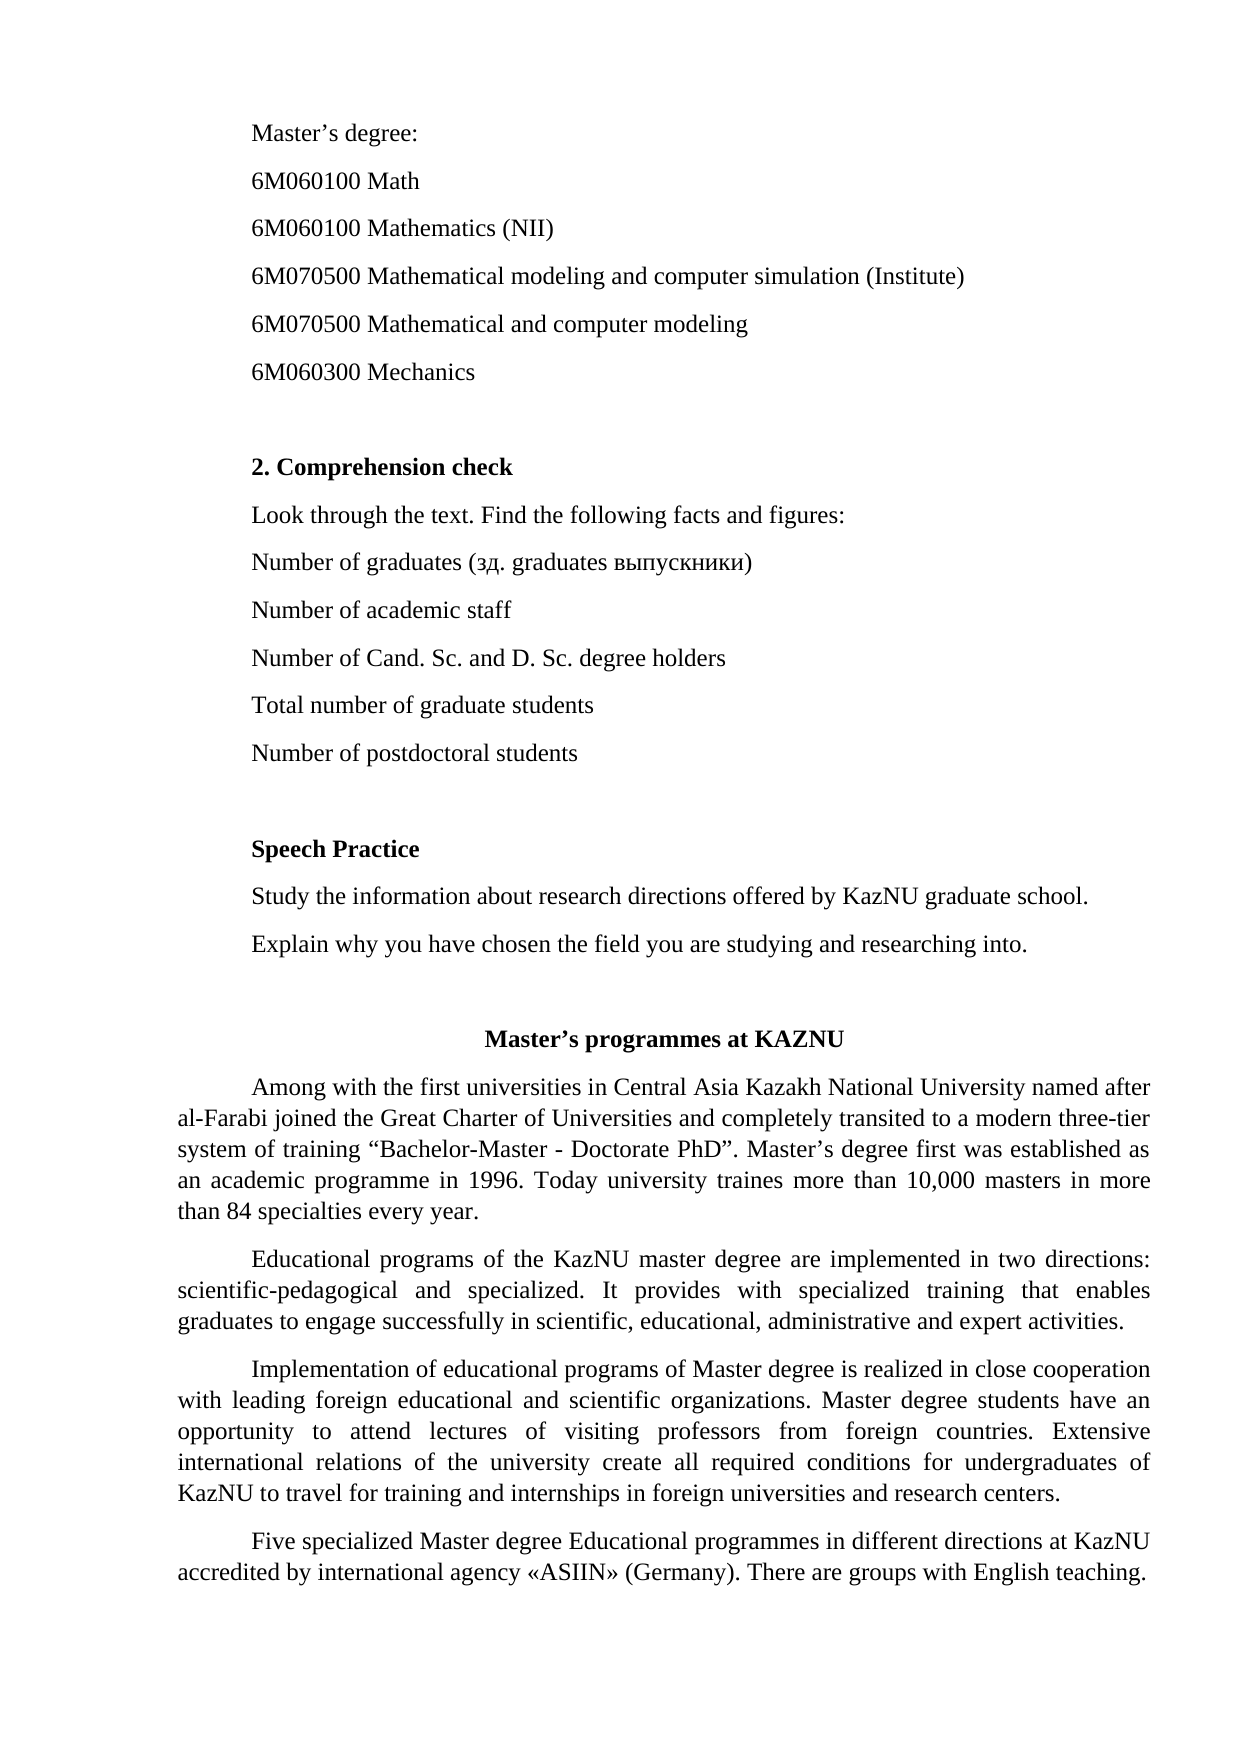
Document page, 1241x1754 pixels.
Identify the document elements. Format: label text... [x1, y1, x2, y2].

text Master’s programmes at KAZNU [177, 1024, 1152, 1053]
text Master’s degree: [177, 118, 1152, 147]
text 6M060100 Math [177, 166, 1152, 194]
text Implementation of educational programs of Master degree is realized in close cooperation with leading foreign educational and scientific organizations. Master degree students have an opportunity to attend lectures of visiting professors from foreign countries. Extensive international relations of the university create all required conditions for undergraduates of KazNU to travel for training and internships in foreign universities and research centers. [177, 1354, 1152, 1507]
text Speech Practice [177, 834, 1152, 862]
text Number of academic staff [177, 595, 1152, 624]
text Total number of graduate students [177, 691, 1152, 719]
text 6M070500 Mathematical and computer modeling [177, 309, 1152, 338]
text 6M060300 Mechanics [177, 357, 1152, 385]
text Look through the text. Find the following facts and figures: [177, 500, 1152, 528]
text Five specialized Master degree Educational programmes in different directions at KazNU accredited by international agency «ASIIN» (Germany). There are groups with English teaching. [177, 1526, 1152, 1586]
text Explain why you have chosen the field you are studying and researching into. [177, 929, 1152, 958]
text 6M060100 Mathematics (NII) [177, 213, 1152, 242]
text Number of postdoctoral students [177, 738, 1152, 767]
text Number of graduates (зд. graduates выпускники) [177, 547, 1152, 576]
text 6M070500 Mathematical modeling and computer simulation (Institute) [177, 261, 1152, 290]
text 2. Comprehension check [177, 452, 1152, 481]
text Study the information about research directions offered by KazNU graduate school. [177, 881, 1152, 910]
text Among with the first universities in Central Asia Kazakh National University named after al-Farabi joined the Great Charter of Universities and completely transited to a modern three-tier system of training “Bachelor-Master - Doctorate PhD”. Master’s degree first was established as an academic programme in 1996. Today university traines more than 10,000 masters in more than 84 specialties every year. [177, 1072, 1152, 1225]
text Educational programs of the KazNU master degree are implemented in two directions: scientific-pedagogical and specialized. It provides with specialized training that enables graduates to engage successfully in scientific, educational, administrative and expert activities. [177, 1244, 1152, 1335]
text Number of Cand. Sc. and D. Sc. degree holders [177, 643, 1152, 672]
